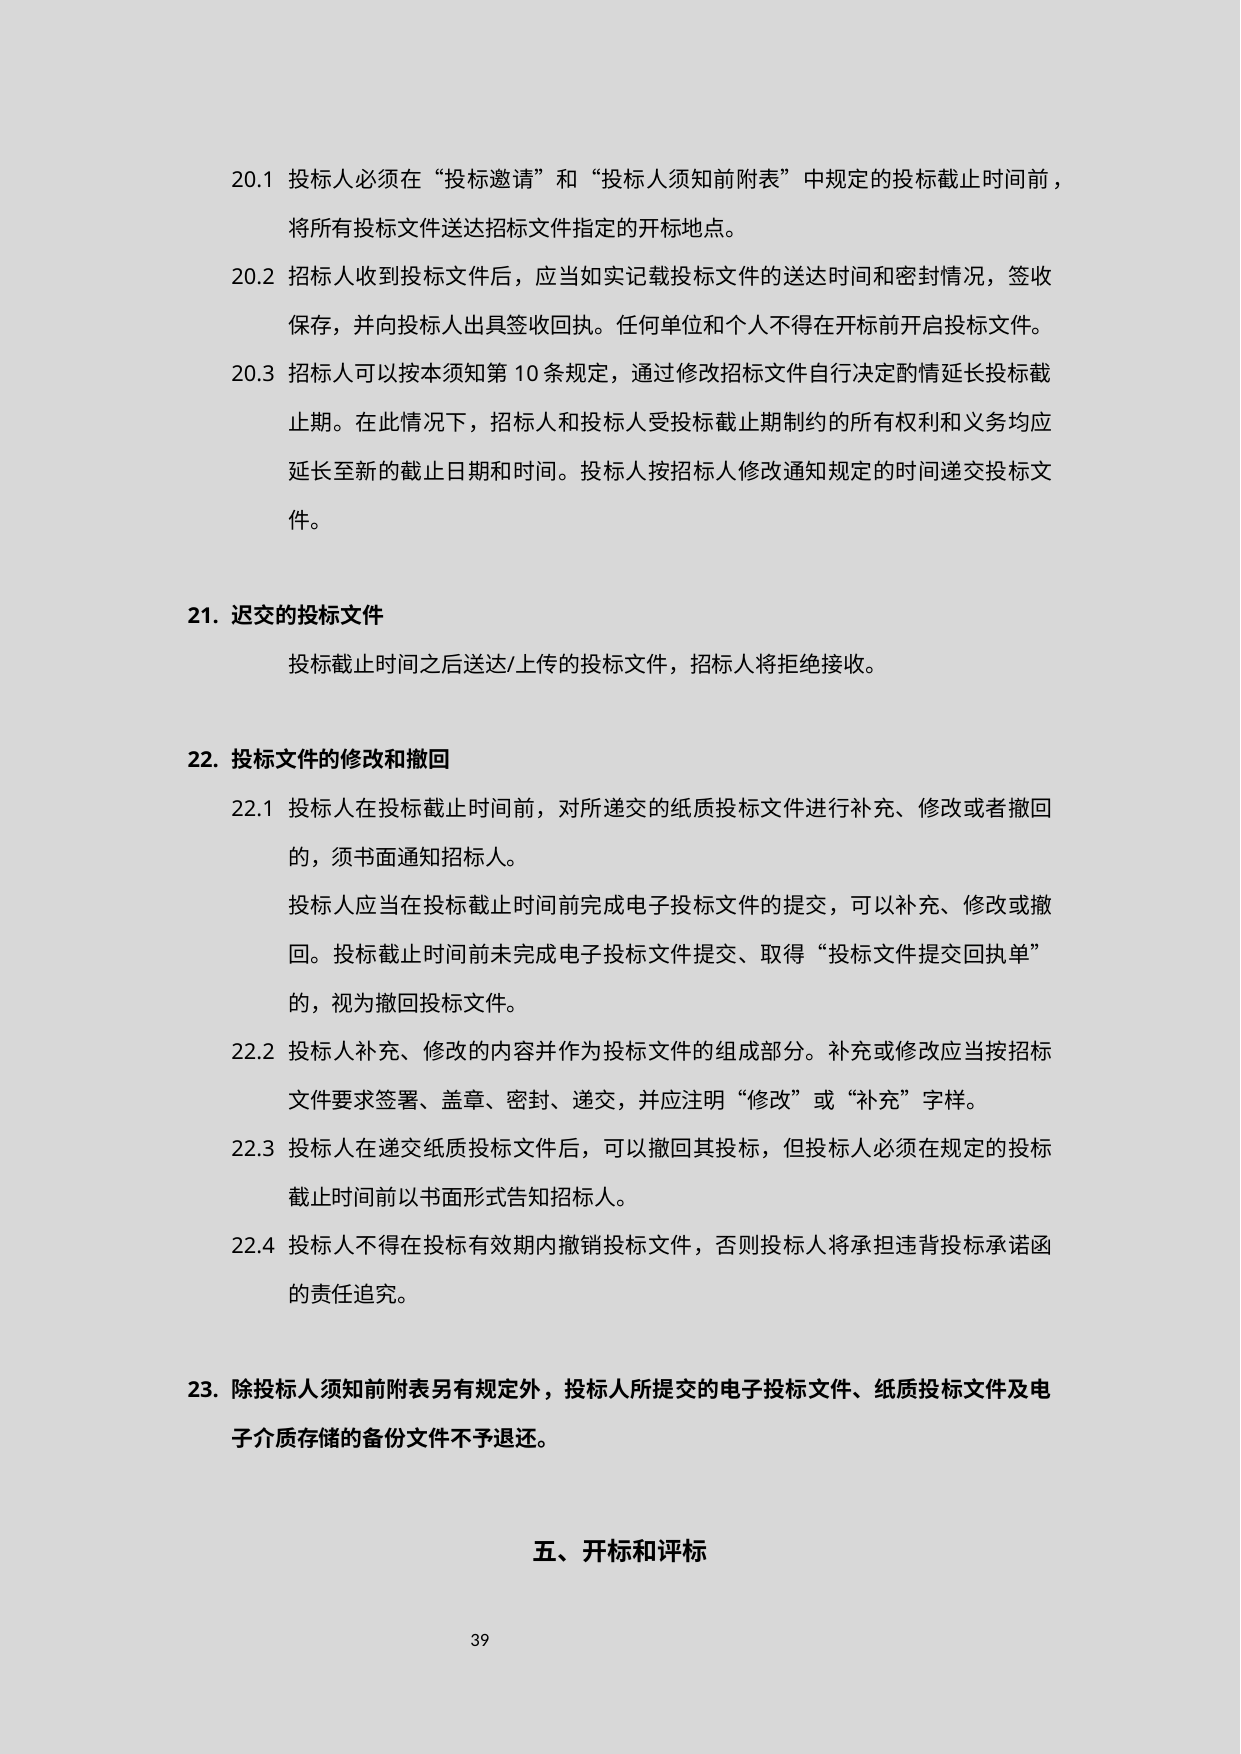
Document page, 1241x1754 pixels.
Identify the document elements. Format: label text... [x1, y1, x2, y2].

list 投标人不得在投标有效期内撤销投标文件，否则投标人将承担违背投标承诺函的责任追究。 [231, 1228, 1053, 1309]
list 招标人可以按本须知第10条规定，通过修改招标文件自行决定酌情延长投标截止期。在此情况下，招标人和投标人受投标截止期制约的所有权利和义务均应延长至新的截止日期和时间。投标人按招标人修改通知规定的时间递交投标文件。 [231, 356, 1053, 535]
text 投标截止时间之后送达/上传的投标文件，招标人将拒绝接收。 [288, 646, 1053, 679]
list 迟交的投标文件 [187, 598, 1053, 631]
list 除投标人须知前附表另有规定外，投标人所提交的电子投标文件、纸质投标文件及电子介质存储的备份文件不予退还。 [187, 1372, 1053, 1453]
list 投标人在递交纸质投标文件后，可以撤回其投标，但投标人必须在规定的投标截止时间前以书面形式告知招标人。 [231, 1131, 1053, 1212]
list 投标文件的修改和撤回 [187, 742, 1053, 775]
list 招标人收到投标文件后，应当如实记载投标文件的送达时间和密封情况，签收保存，并向投标人出具签收回执。任何单位和个人不得在开标前开启投标文件。 [231, 259, 1053, 340]
text 投标人应当在投标截止时间前完成电子投标文件的提交，可以补充、修改或撤回。投标截止时间前未完成电子投标文件提交、取得“投标文件提交回执单”的，视为撤回投标文件。 [288, 888, 1053, 1018]
text 五、开标和评标 [187, 1517, 1053, 1582]
list 投标人必须在“投标邀请”和“投标人须知前附表”中规定的投标截止时间前，将所有投标文件送达招标文件指定的开标地点。 [231, 162, 1053, 243]
list 投标人补充、修改的内容并作为投标文件的组成部分。补充或修改应当按招标文件要求签署、盖章、密封、递交，并应注明“修改”或“补充”字样。 [231, 1033, 1053, 1115]
list 投标人在投标截止时间前，对所递交的纸质投标文件进行补充、修改或者撤回的，须书面通知招标人。 [231, 791, 1053, 872]
